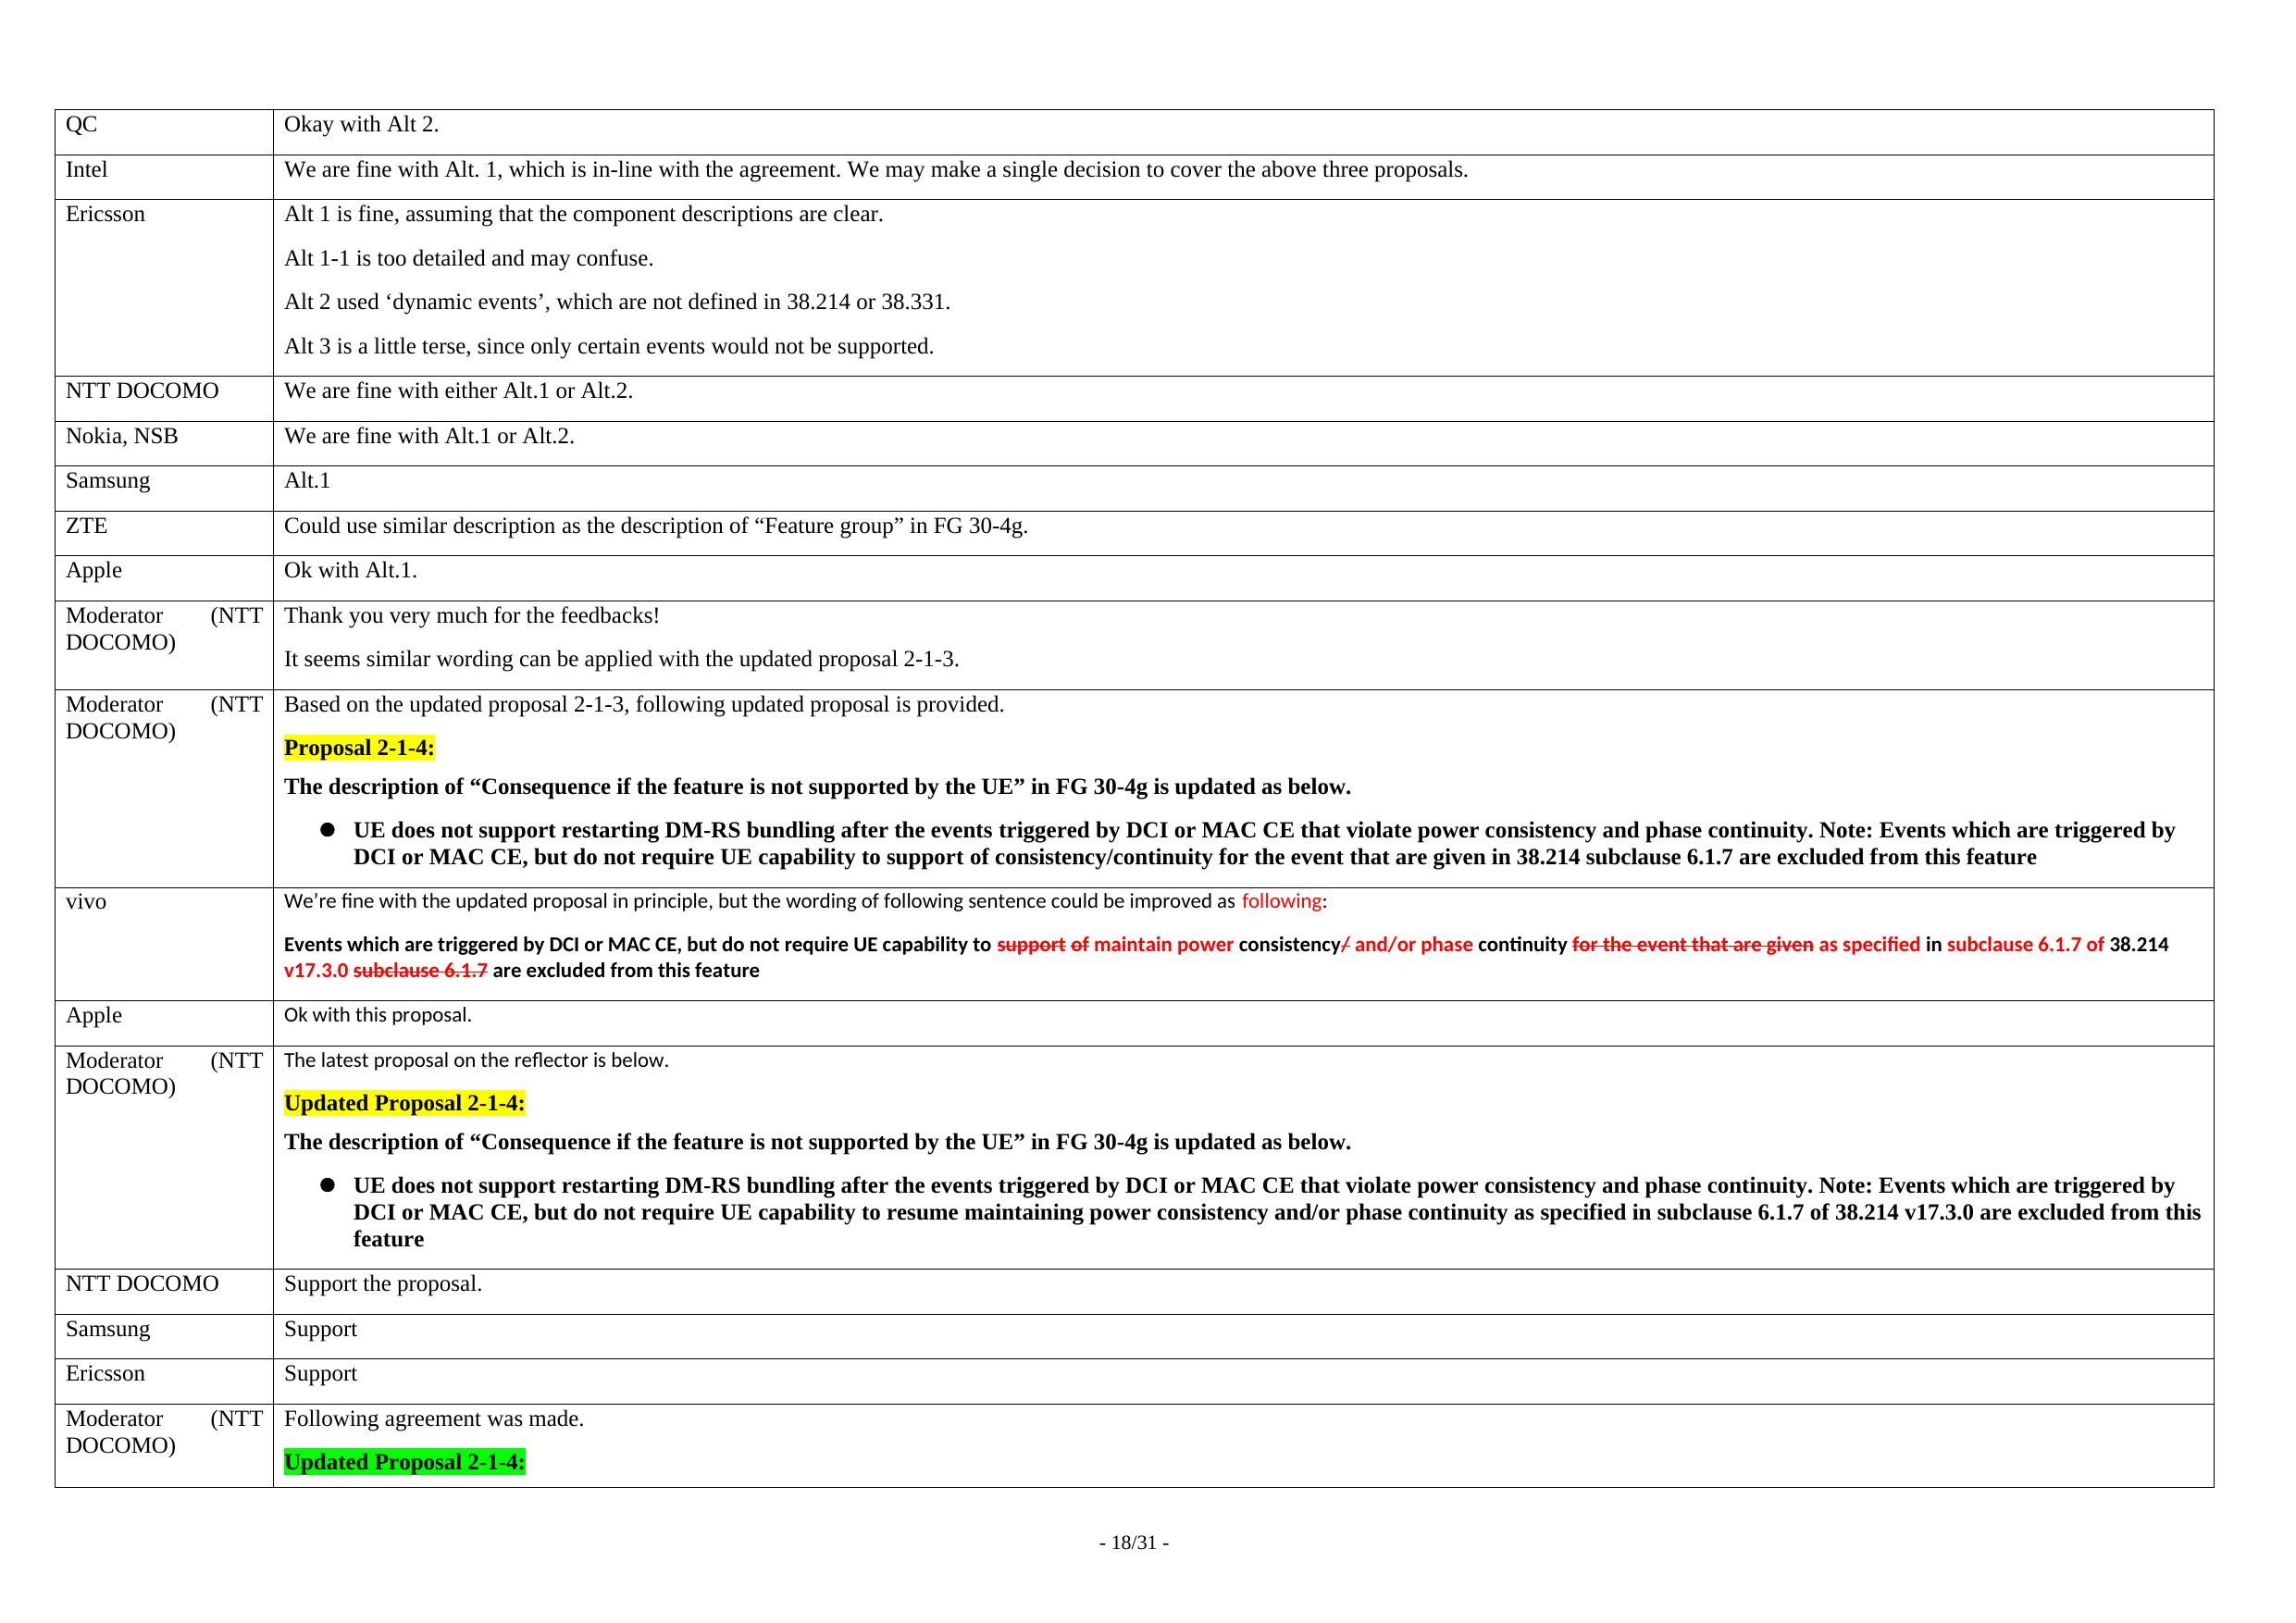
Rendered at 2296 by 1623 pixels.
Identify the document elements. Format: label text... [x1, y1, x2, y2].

table_cell Ok with Alt.1. [274, 556, 2214, 601]
table_cell Moderator (NTT DOCOMO) [56, 601, 273, 689]
table_cell Support [274, 1359, 2214, 1404]
table_cell Support the proposal. [274, 1270, 2214, 1314]
table_cell Samsung [56, 466, 273, 511]
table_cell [56, 1405, 273, 1487]
table_cell We are fine with either Alt.1 or Alt.2. [274, 377, 2214, 421]
table_cell Based on the updated proposal 2-1-3, following updated proposal is provided. Proposal 2-1-4: The description of “Consequence if the feature is not supported by the UE” in FG 30-4g is updated as below. UE does not support restarting DM-RS bundling after the events triggered by DCI or MAC CE that violate power consistency and phase continuity. Note: Events which are triggered by DCI or MAC CE, but do not require UE capability to support of consistency/continuity for the event that are given in 38.214 subclause 6.1.7 are excluded from this feature [274, 690, 2214, 886]
table_cell QC [56, 110, 273, 155]
table_cell Intel [56, 155, 273, 199]
table_cell Okay with Alt 2. [274, 110, 2214, 155]
table_cell Moderator (NTT DOCOMO) [56, 690, 273, 886]
table_cell Ericsson [56, 200, 273, 376]
table_cell Could use similar description as the description of “Feature group” in FG 30-4g. [274, 512, 2214, 555]
table_cell Thank you very much for the feedbacks! It seems similar wording can be applied with the updated proposal 2-1-3. [274, 601, 2214, 689]
table_cell NTT DOCOMO [56, 377, 273, 421]
table_cell Nokia, NSB [56, 422, 273, 465]
table_cell vivo [56, 888, 273, 1000]
table_cell Support [274, 1315, 2214, 1358]
table_cell Samsung [56, 1315, 273, 1358]
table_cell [274, 1405, 2214, 1487]
table_cell NTT DOCOMO [56, 1270, 273, 1314]
table_cell We’re fine with the updated proposal in principle, but the wording of following sentence could be improved as following: Events which are triggered by DCI or MAC CE, but do not require UE capability to support of maintain power consistency/ and/or phase continuity for the event that are given as specified in subclause 6.1.7 of 38.214 v17.3.0 subclause 6.1.7 are excluded from this feature [274, 888, 2214, 1000]
table_cell We are fine with Alt. 1, which is in-line with the agreement. We may make a single decision to cover the above three proposals. [274, 155, 2214, 199]
table_cell Moderator (NTT DOCOMO) [56, 1047, 273, 1269]
table_cell Apple [56, 1001, 273, 1046]
table_cell Ericsson [56, 1359, 273, 1404]
table_cell Ok with this proposal. [274, 1001, 2214, 1046]
table_cell The latest proposal on the reflector is below. Updated Proposal 2-1-4: The description of “Consequence if the feature is not supported by the UE” in FG 30-4g is updated as below. UE does not support restarting DM-RS bundling after the events triggered by DCI or MAC CE that violate power consistency and phase continuity. Note: Events which are triggered by DCI or MAC CE, but do not require UE capability to resume maintaining power consistency and/or phase continuity as specified in subclause 6.1.7 of 38.214 v17.3.0 are excluded from this feature [274, 1047, 2214, 1269]
table_cell Alt 1 is fine, assuming that the component descriptions are clear. Alt 1-1 is too detailed and may confuse. Alt 2 used ‘dynamic events’, which are not defined in 38.214 or 38.331. Alt 3 is a little terse, since only certain events would not be supported. [274, 200, 2214, 376]
table_cell We are fine with Alt.1 or Alt.2. [274, 422, 2214, 465]
table_cell ZTE [56, 512, 273, 555]
table_cell Alt.1 [274, 466, 2214, 511]
table_cell Apple [56, 556, 273, 601]
